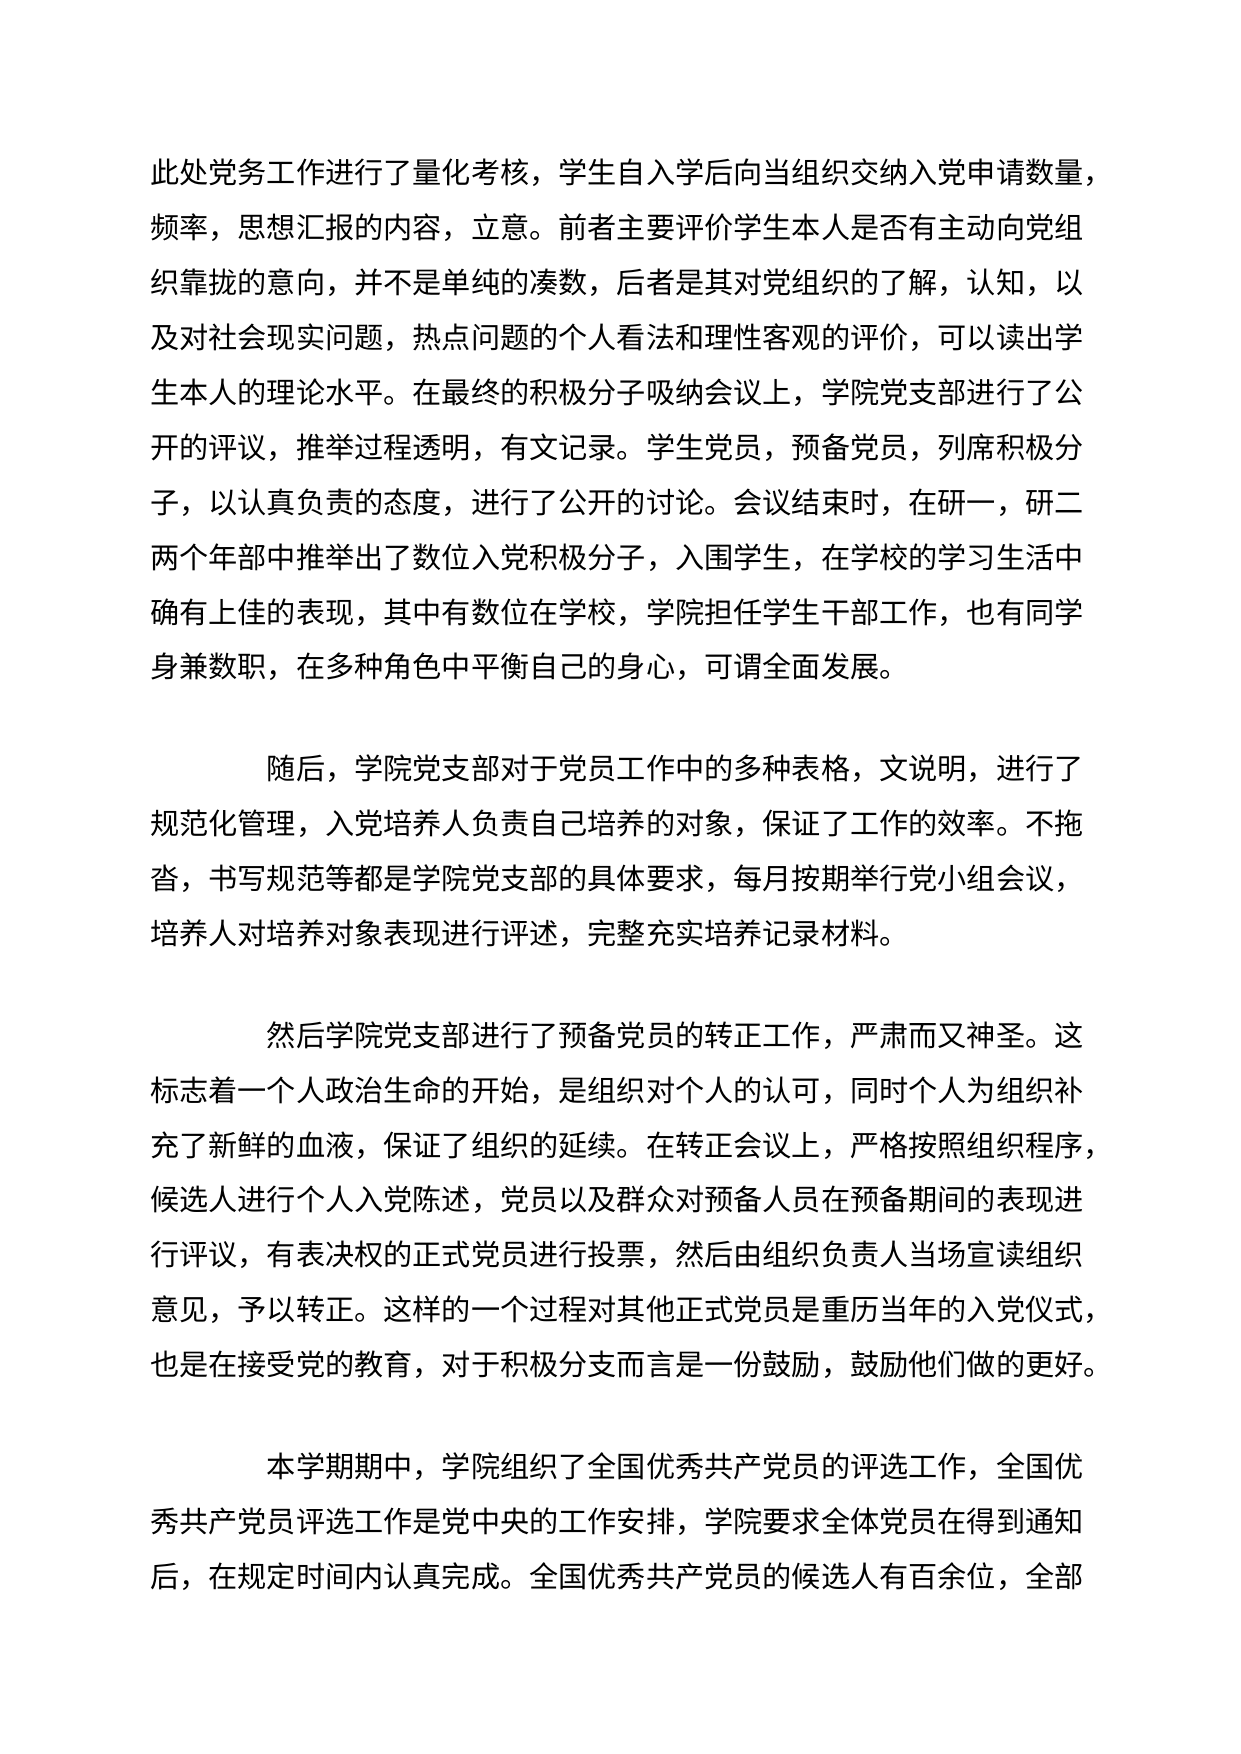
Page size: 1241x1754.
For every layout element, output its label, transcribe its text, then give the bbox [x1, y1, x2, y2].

text 随后，学院党支部对于党员工作中的多种表格，文说明，进行了规范化管理，入党培养人负责自己培养的对象，保证了工作的效率。不拖沓，书写规范等都是学院党支部的具体要求，每月按期举行党小组会议，培养人对培养对象表现进行评述，完整充实培养记录材料。 [150, 746, 1090, 953]
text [150, 150, 1090, 686]
text 然后学院党支部进行了预备党员的转正工作，严肃而又神圣。这标志着一个人政治生命的开始，是组织对个人的认可，同时个人为组织补充了新鲜的血液，保证了组织的延续。在转正会议上，严格按照组织程序，候选人进行个人入党陈述，党员以及群众对预备人员在预备期间的表现进行评议，有表决权的正式党员进行投票，然后由组织负责人当场宣读组织意见，予以转正。这样的一个过程对其他正式党员是重历当年的入党仪式，也是在接受党的教育，对于积极分支而言是一份鼓励，鼓励他们做的更好。 [150, 1012, 1090, 1384]
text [150, 1443, 1090, 1596]
